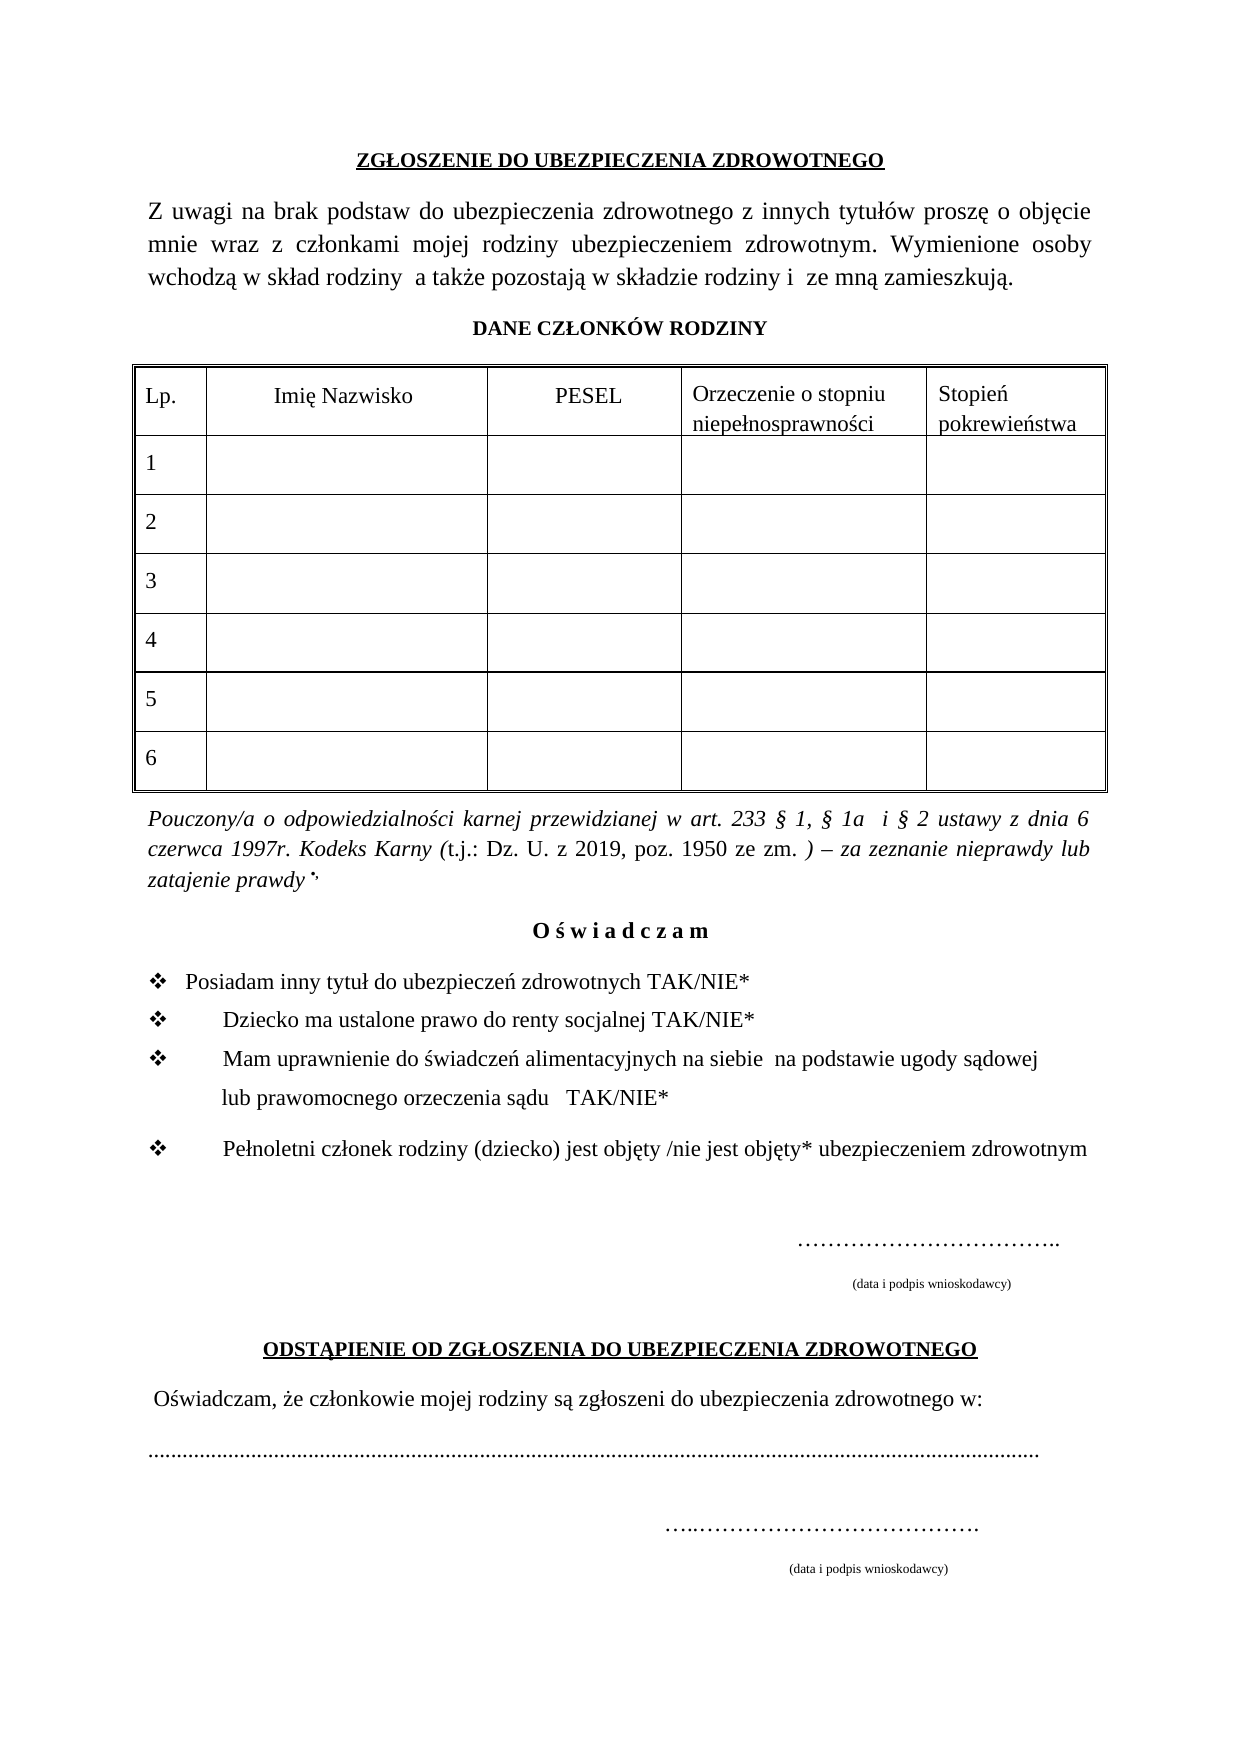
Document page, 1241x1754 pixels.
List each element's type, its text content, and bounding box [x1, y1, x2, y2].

text DANE CZŁONKÓW RODZINY [148, 316, 1093, 340]
table_cell [682, 732, 926, 789]
table_cell [682, 436, 926, 494]
table_cell [927, 436, 1105, 494]
table_cell [488, 732, 681, 789]
table_cell 4 [136, 614, 206, 671]
table_cell [207, 732, 487, 789]
table_cell [488, 495, 681, 553]
table_cell [207, 614, 487, 671]
table_cell [207, 554, 487, 612]
table_cell 3 [136, 554, 206, 612]
text …..………………………………. [148, 1509, 1093, 1536]
list Mam uprawnienie do świadczeń alimentacyjnych na siebie na podstawie ugody sądowej [148, 1045, 1093, 1072]
table_cell 1 [136, 436, 206, 494]
table_cell [207, 436, 487, 494]
table_cell [488, 554, 681, 612]
text Oświadczam, że członkowie mojej rodziny są zgłoszeni do ubezpieczenia zdrowotnego w: [148, 1385, 1093, 1411]
table_cell [488, 673, 681, 731]
table_cell [682, 614, 926, 671]
table_cell [207, 495, 487, 553]
table_header PESEL [488, 368, 681, 435]
text (data i podpis wnioskodawcy) [148, 1561, 1093, 1587]
text ............................................................................................................................................................ [148, 1436, 1093, 1462]
text ZGŁOSZENIE DO UBEZPIECZENIA ZDROWOTNEGO [148, 148, 1093, 172]
table_header Lp. [136, 368, 206, 435]
table_cell [207, 673, 487, 731]
table_cell [927, 495, 1105, 553]
table_cell [927, 614, 1105, 671]
text ODSTĄPIENIE OD ZGŁOSZENIA DO UBEZPIECZENIA ZDROWOTNEGO [148, 1337, 1093, 1361]
table_cell [682, 554, 926, 612]
list Dziecko ma ustalone prawo do renty socjalnej TAK/NIE* [148, 1007, 1093, 1033]
table_cell 2 [136, 495, 206, 553]
list Posiadam inny tytuł do ubezpieczeń zdrowotnych TAK/NIE* [148, 968, 1093, 994]
table_cell [488, 614, 681, 671]
list Pełnoletni członek rodziny (dziecko) jest objęty /nie jest objęty* ubezpieczeniem zdrowotnym [148, 1135, 1093, 1162]
table_header Stopień pokrewieństwa [927, 368, 1105, 435]
text Pouczony/a o odpowiedzialności karnej przewidzianej w art. 233 § 1, § 1a i § 2 ustawy z dnia 6 czerwca 1997r. Kodeks Karny (t.j.: Dz. U. z 2019, poz. 1950 ze zm. ) – za zeznanie nieprawdy lub zatajenie prawdy •, [148, 805, 1093, 892]
table_cell 5 [136, 673, 206, 731]
text Z uwagi na brak podstaw do ubezpieczenia zdrowotnego z innych tytułów proszę o objęcie mnie wraz z członkami mojej rodziny ubezpieczeniem zdrowotnym. Wymienione osoby wchodzą w skład rodziny a także pozostają w składzie rodziny i ze mną zamieszkują. [148, 196, 1093, 291]
table_cell [682, 673, 926, 731]
table_cell [927, 732, 1105, 789]
table_cell [488, 436, 681, 494]
text …………………………….. [148, 1225, 1093, 1252]
table_cell [682, 495, 926, 553]
text (data i podpis wnioskodawcy) [148, 1276, 1093, 1303]
text lub prawomocnego orzeczenia sądu TAK/NIE* [148, 1084, 1093, 1111]
table_header Imię Nazwisko [207, 368, 487, 435]
text O ś w i a d c z a m [148, 917, 1093, 943]
table_cell [927, 673, 1105, 731]
table_header Orzeczenie o stopniu niepełnosprawności [682, 368, 926, 435]
table_cell [927, 554, 1105, 612]
table_cell 6 [136, 732, 206, 789]
